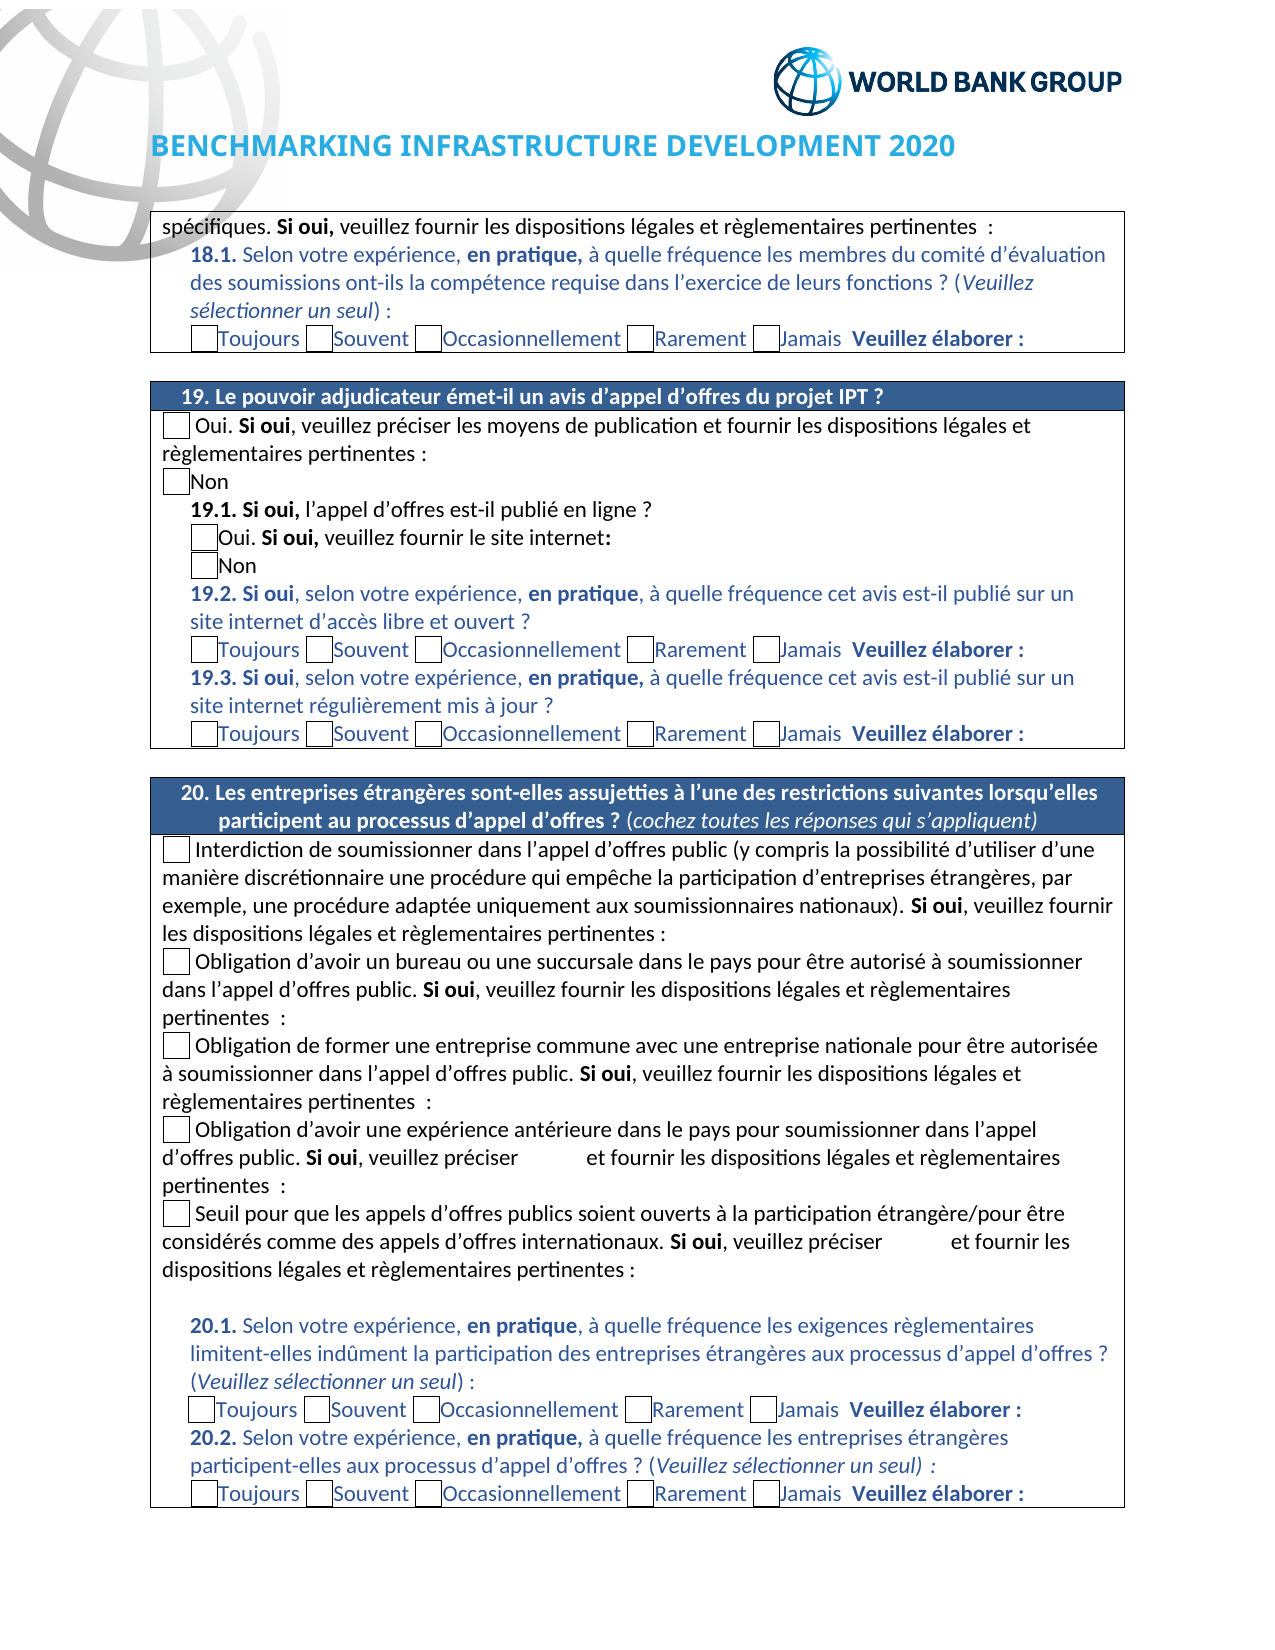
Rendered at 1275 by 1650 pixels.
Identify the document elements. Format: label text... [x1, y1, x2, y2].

picture [804, 62, 813, 74]
picture [773, 47, 1122, 116]
table_header Le pouvoir adjudicateur émet-il un avis d’appel d’offres du projet IPT ? [151, 382, 1124, 410]
picture [794, 59, 805, 69]
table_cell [151, 212, 1124, 352]
picture [0, 9, 287, 268]
table_cell Oui. Si oui, veuillez préciser les moyens de publication et fournir les dispositions légales et règlementaires pertinentes : Non Si oui, l’appel d’offres est-il publié en ligne ? Oui. Si oui, veuillez fournir le site internet: Non Si oui, selon votre expérience, en pratique, à quelle fréquence cet avis est-il publié sur un site internet d’accès libre et ouvert ? Toujours Souvent Occasionnellement Rarement Jamais Veuillez élaborer : Si oui, selon votre expérience, en pratique, à quelle fréquence cet avis est-il publié sur un site internet régulièrement mis à jour ? Toujours Souvent Occasionnellement Rarement Jamais Veuillez élaborer : [151, 411, 1124, 748]
table_header Les entreprises étrangères sont-elles assujetties à l’une des restrictions suivantes lorsqu’elles participent au processus d’appel d’offres ? (cochez toutes les réponses qui s’appliquent) [151, 778, 1124, 834]
